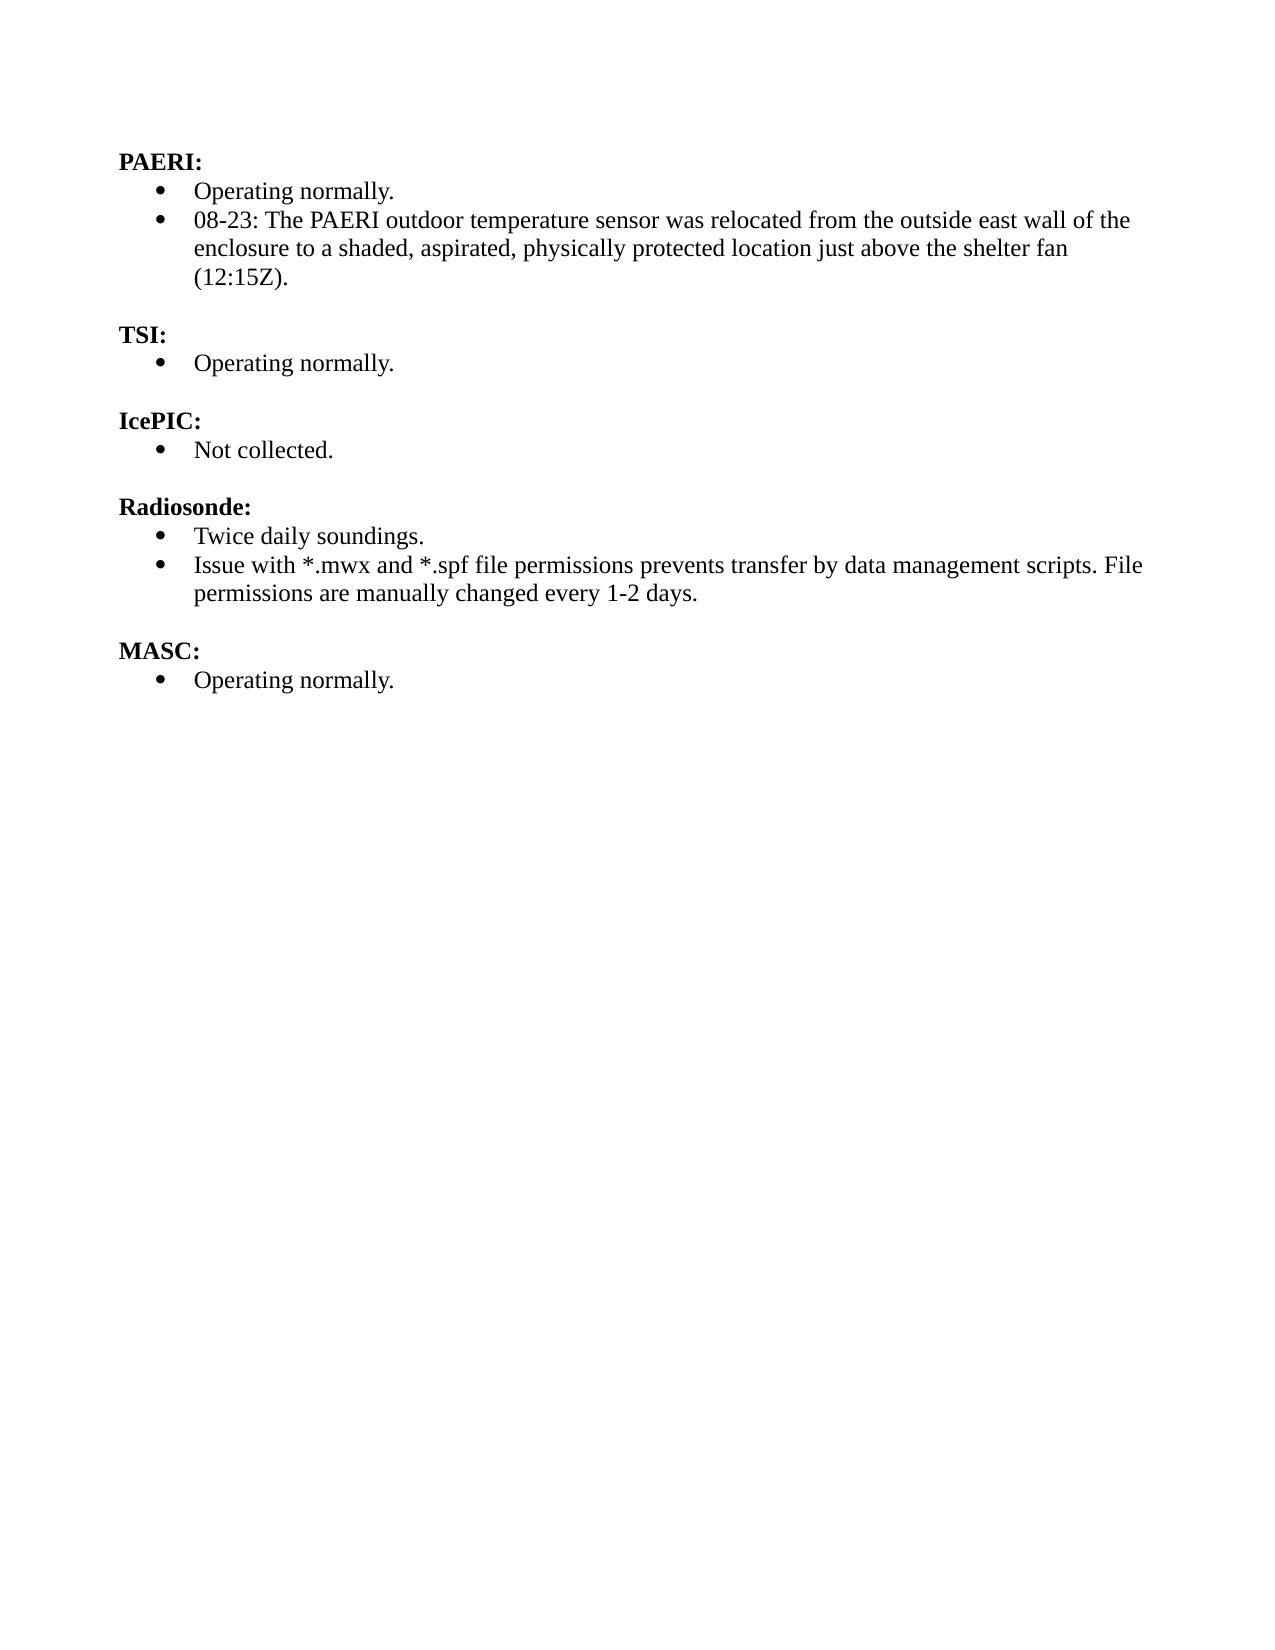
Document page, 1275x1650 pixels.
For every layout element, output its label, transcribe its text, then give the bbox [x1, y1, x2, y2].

text TSI: [118, 320, 1156, 348]
list Operating normally. [156, 176, 1156, 205]
list Issue with *.mwx and *.spf file permissions prevents transfer by data management scripts. File permissions are manually changed every 1-2 days. [156, 550, 1156, 607]
list Not collected. [156, 435, 1156, 463]
list Operating normally. [156, 665, 1149, 693]
text Radiosonde: [118, 492, 1149, 521]
text IcePIC: [118, 406, 1149, 435]
text MASC: [118, 636, 1149, 665]
text PAERI: [118, 147, 1156, 176]
list 08-23: The PAERI outdoor temperature sensor was relocated from the outside east wall of the enclosure to a shaded, aspirated, physically protected location just above the shelter fan (12:15Z). [156, 205, 1156, 291]
list Operating normally. [156, 348, 1156, 377]
list Twice daily soundings. [156, 521, 1156, 550]
